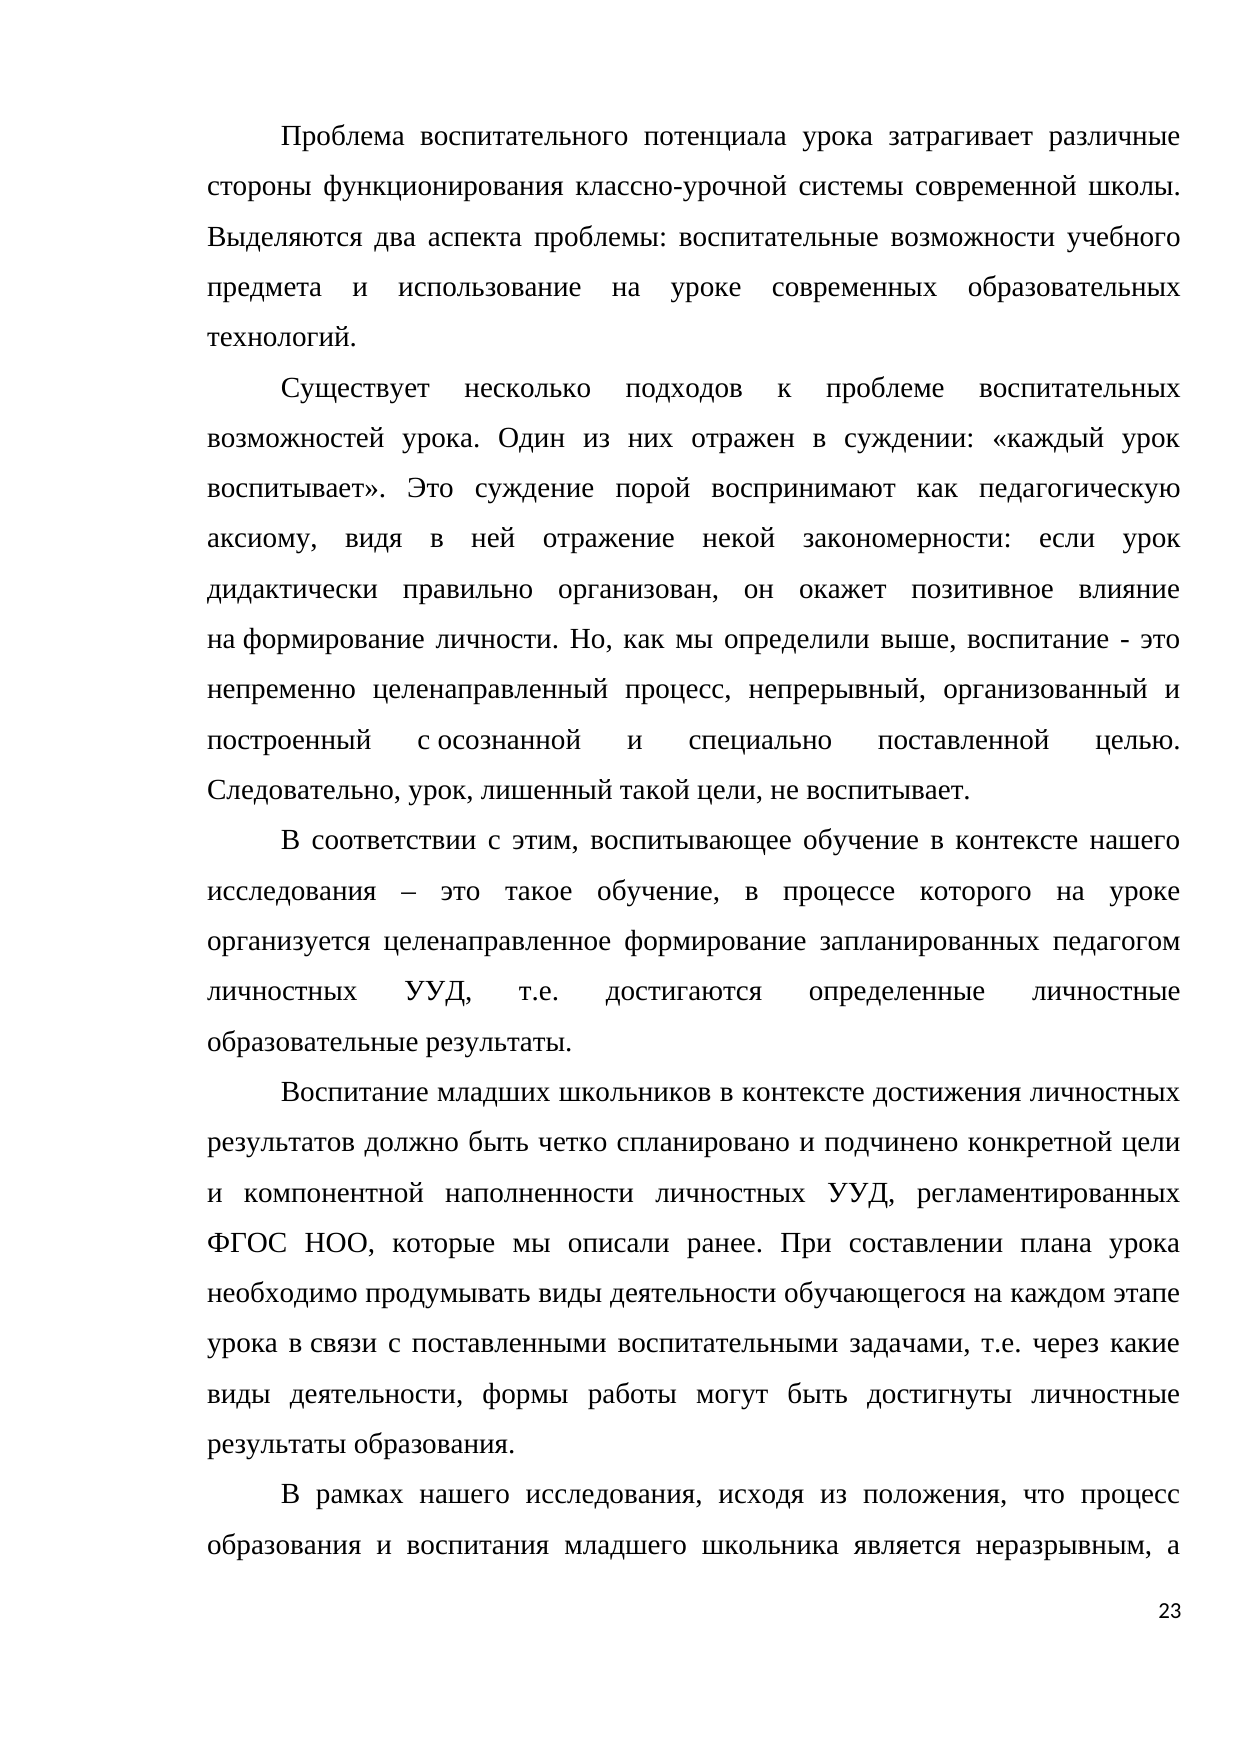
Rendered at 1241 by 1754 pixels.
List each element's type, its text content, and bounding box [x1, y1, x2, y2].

text Проблема воспитательного потенциала урока затрагивает различные стороны функционирования классно-урочной системы современной школы. Выделяются два аспекта проблемы: воспитательные возможности учебного предмета и использование на уроке современных образовательных технологий. [207, 118, 1181, 353]
text В соответствии с этим, воспитывающее обучение в контексте нашего исследования – это такое обучение, в процессе которого на уроке организуется целенаправленное формирование запланированных педагогом личностных УУД, т.е. достигаются определенные личностные образовательные результаты. [207, 822, 1181, 1057]
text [207, 1477, 1181, 1560]
text Существует несколько подходов к проблеме воспитательных возможностей урока. Один из них отражен в суждении: «каждый урок воспитывает». Это суждение порой воспринимают как педагогическую аксиому, видя в ней отражение некой закономерности: если урок дидактически правильно организован, он окажет позитивное влияние на формирование личности. Но, как мы определили выше, воспитание - это непременно целенаправленный процесс, непрерывный, организованный и построенный с осознанной и специально поставленной целью. Следовательно, урок, лишенный такой цели, не воспитывает. [207, 370, 1181, 806]
text Воспитание младших школьников в контексте достижения личностных результатов должно быть четко спланировано и подчинено конкретной цели и компонентной наполненности личностных УУД, регламентированных ФГОС НОО, которые мы описали ранее. При составлении плана урока необходимо продумывать виды деятельности обучающегося на каждом этапе урока в связи с поставленными воспитательными задачами, т.е. через какие виды деятельности, формы работы могут быть достигнуты личностные результаты образования. [207, 1074, 1181, 1460]
